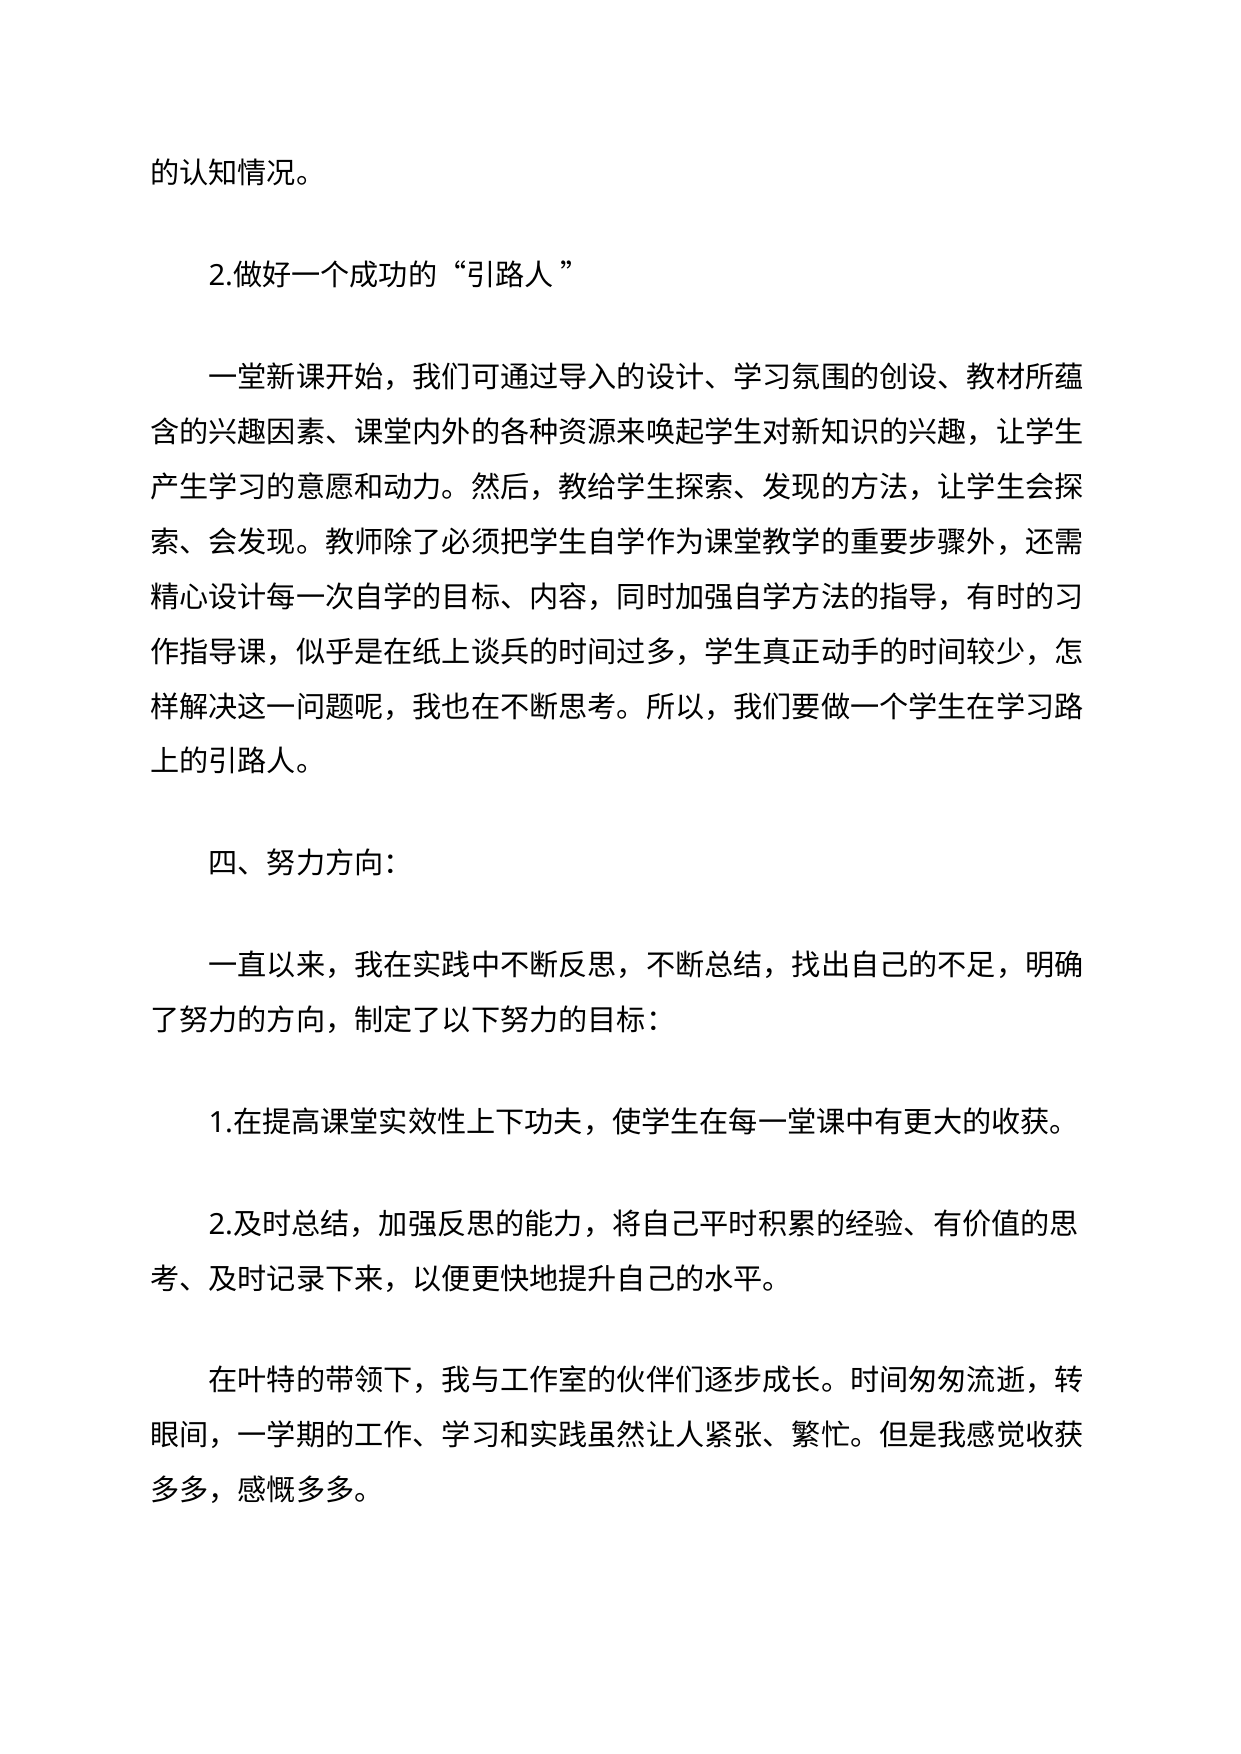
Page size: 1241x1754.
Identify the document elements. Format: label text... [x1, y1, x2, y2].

text 在叶特的带领下，我与工作室的伙伴们逐步成长。时间匆匆流逝，转眼间，一学期的工作、学习和实践虽然让人紧张、繁忙。但是我感觉收获多多，感慨多多。 [150, 1357, 1090, 1509]
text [150, 150, 1090, 192]
text 2.做好一个成功的“引路人 ” [150, 252, 1090, 294]
text 一堂新课开始，我们可通过导入的设计、学习氛围的创设、教材所蕴含的兴趣因素、课堂内外的各种资源来唤起学生对新知识的兴趣，让学生产生学习的意愿和动力。然后，教给学生探索、发现的方法，让学生会探索、会发现。教师除了必须把学生自学作为课堂教学的重要步骤外，还需精心设计每一次自学的目标、内容，同时加强自学方法的指导，有时的习作指导课，似乎是在纸上谈兵的时间过多，学生真正动手的时间较少，怎样解决这一问题呢，我也在不断思考。所以，我们要做一个学生在学习路上的引路人。 [150, 354, 1090, 780]
text 一直以来，我在实践中不断反思，不断总结，找出自己的不足，明确了努力的方向，制定了以下努力的目标： [150, 942, 1090, 1039]
text 四、努力方向： [150, 840, 1090, 882]
text 1.在提高课堂实效性上下功夫，使学生在每一堂课中有更大的收获。 [150, 1098, 1090, 1141]
text 2.及时总结，加强反思的能力，将自己平时积累的经验、有价值的思考、及时记录下来，以便更快地提升自己的水平。 [150, 1200, 1090, 1297]
